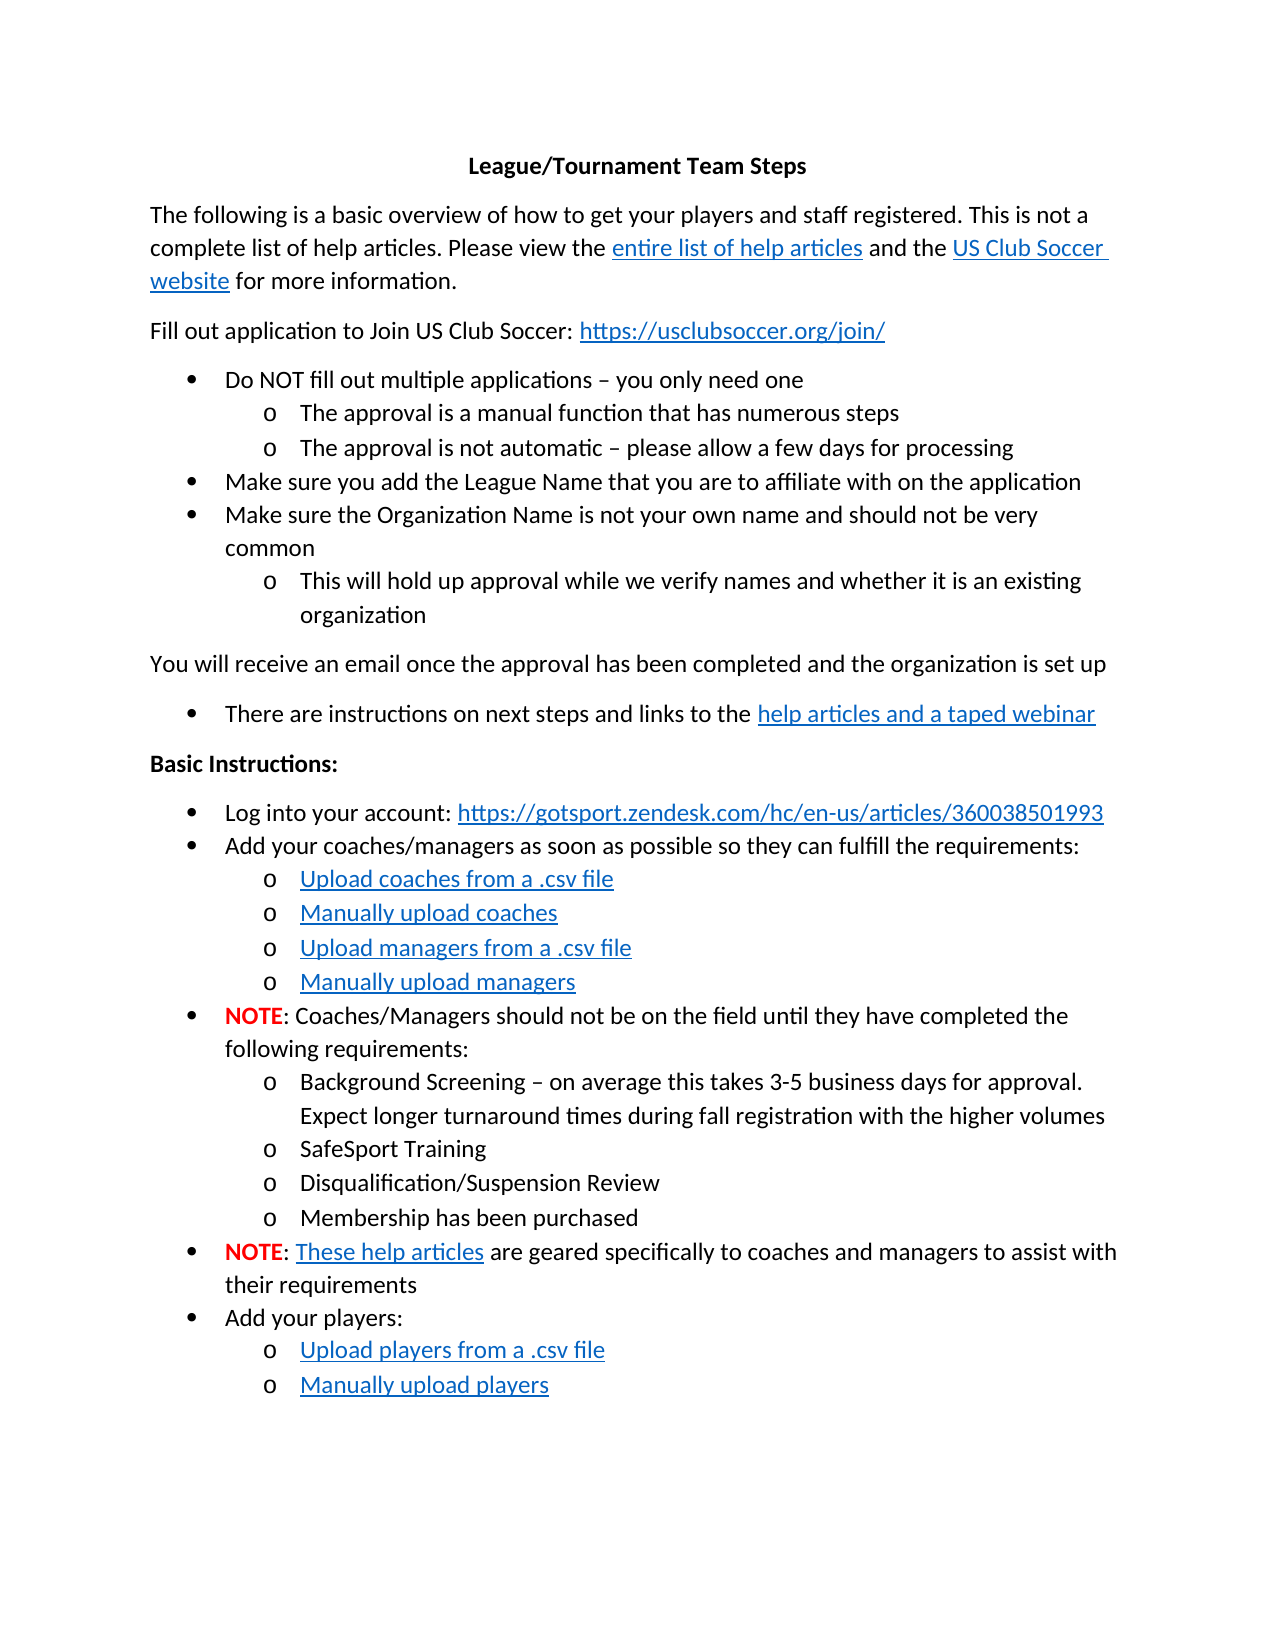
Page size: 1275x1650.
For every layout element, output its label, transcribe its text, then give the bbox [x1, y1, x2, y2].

list There are instructions on next steps and links to the help articles and a taped webinar [187, 698, 1125, 729]
list Do NOT fill out multiple applications – you only need one [187, 364, 1125, 395]
list The approval is not automatic – please allow a few days for processing [262, 432, 1125, 463]
text You will receive an email once the approval has been completed and the organization is set up [150, 648, 1125, 679]
text League/Tournament Team Steps [150, 150, 1125, 181]
list Manually upload players [262, 1369, 1125, 1401]
list Add your coaches/managers as soon as possible so they can fulfill the requirements: [187, 830, 1125, 861]
list Manually upload coaches [262, 897, 1125, 929]
list Upload players from a .csv file [262, 1335, 1125, 1366]
list This will hold up approval while we verify names and whether it is an existing organization [262, 565, 1125, 629]
list Add your players: [187, 1302, 1125, 1332]
list Upload managers from a .csv file [262, 932, 1125, 963]
list Log into your account: https://gotsport.zendesk.com/hc/en-us/articles/360038501993 [187, 797, 1125, 828]
list Make sure you add the League Name that you are to affiliate with on the application [187, 466, 1125, 497]
list Background Screening – on average this takes 3-5 business days for approval. Expect longer turnaround times during fall registration with the higher volumes [262, 1066, 1125, 1131]
list SafeSport Training [262, 1133, 1125, 1165]
list Disqualification/Suspension Review [262, 1167, 1125, 1199]
text Fill out application to Join US Club Soccer: https://usclubsoccer.org/join/ [150, 315, 1125, 346]
list Make sure the Organization Name is not your own name and should not be very common [187, 499, 1125, 562]
list The approval is a manual function that has numerous steps [262, 397, 1125, 429]
list Manually upload managers [262, 966, 1125, 998]
list NOTE: These help articles are geared specifically to coaches and managers to assist with their requirements [187, 1236, 1125, 1299]
text The following is a basic overview of how to get your players and staff registered. This is not a complete list of help articles. Please view the entire list of help articles and the US Club Soccer website for more information. [150, 199, 1125, 296]
text Basic Instructions: [150, 748, 1125, 778]
list NOTE: Coaches/Managers should not be on the field until they have completed the following requirements: [187, 1000, 1125, 1064]
list Upload coaches from a .csv file [262, 863, 1125, 895]
list Membership has been purchased [262, 1202, 1125, 1233]
